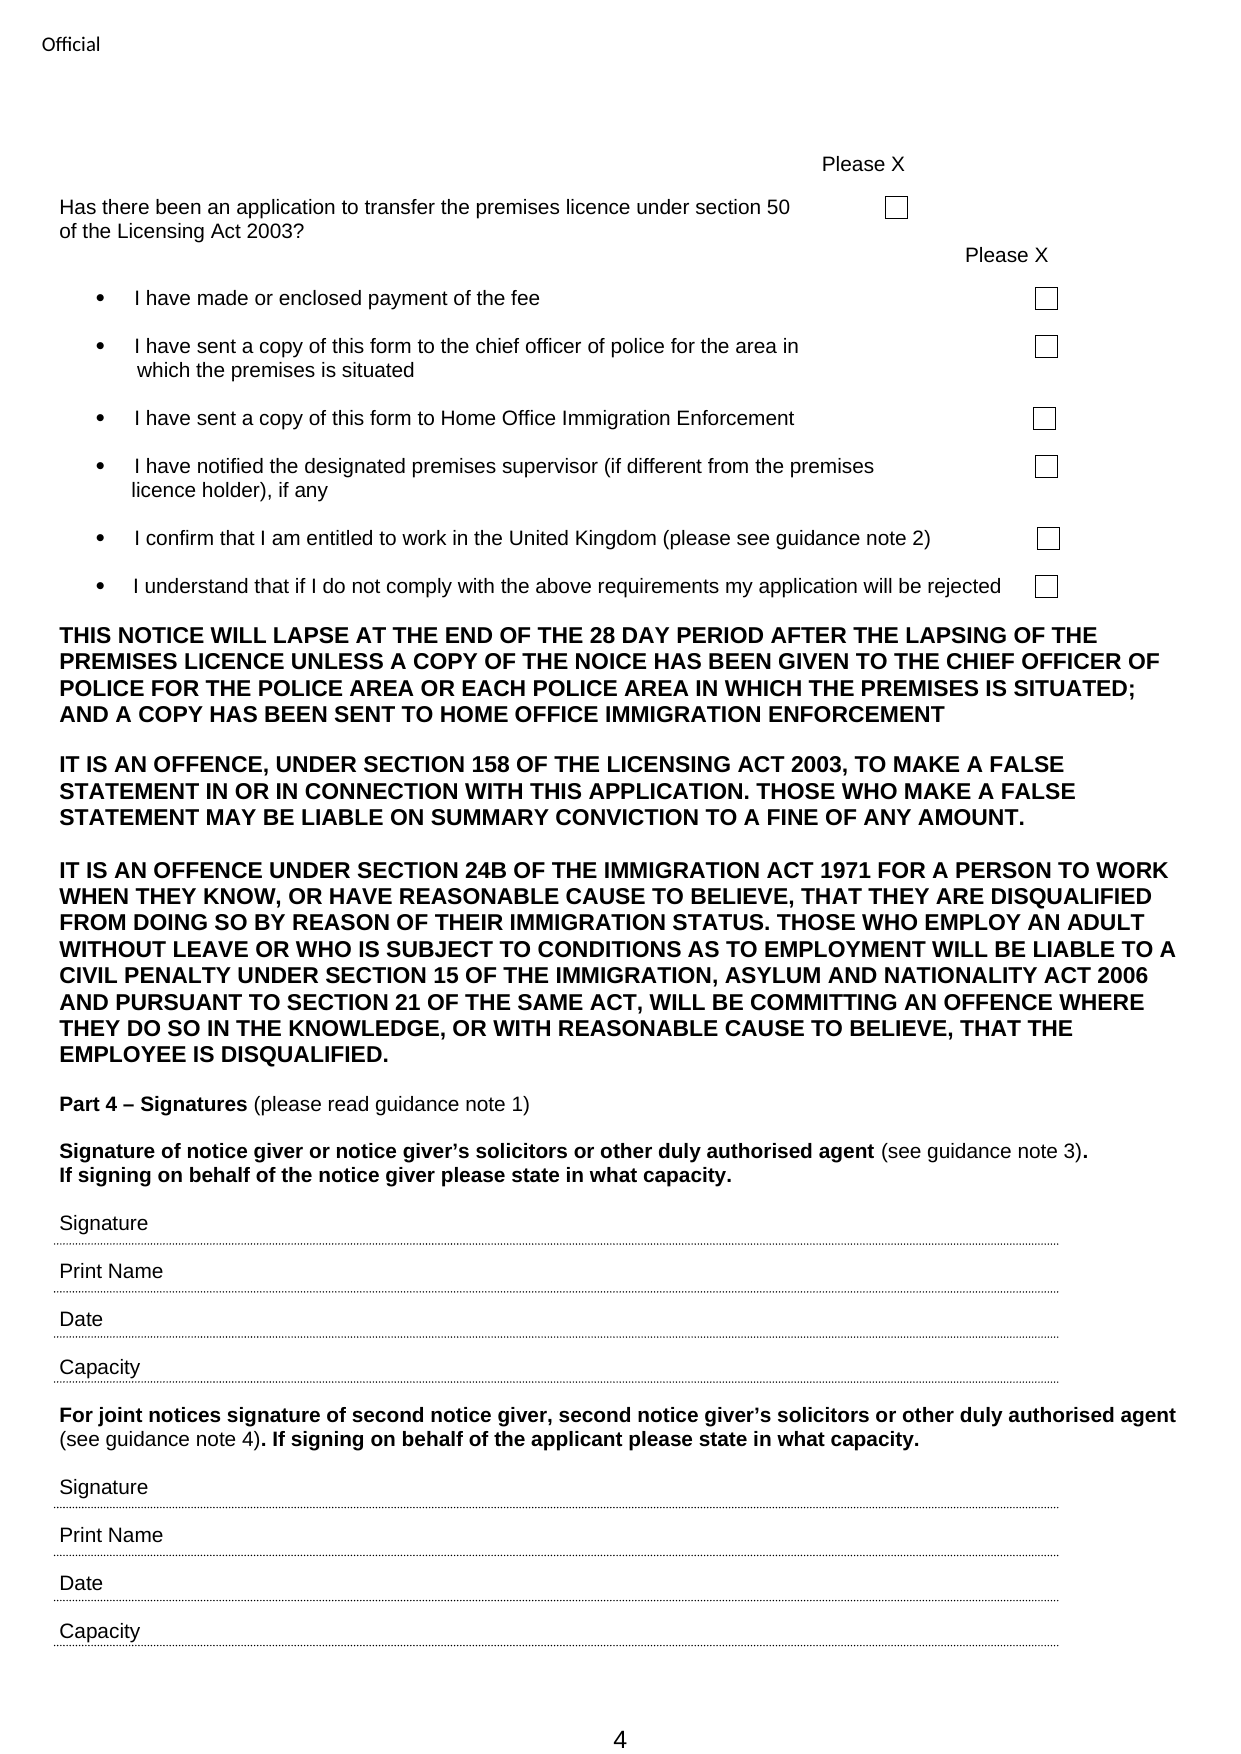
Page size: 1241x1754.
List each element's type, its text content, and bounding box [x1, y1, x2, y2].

text Please X [959, 243, 1181, 267]
list I have made or enclosed payment of the fee [97, 286, 1181, 310]
text If signing on behalf of the notice giver please state in what capacity. [59, 1163, 1181, 1187]
text Print Name [59, 1523, 1181, 1547]
text which the premises is situated [97, 358, 1181, 382]
text THIS NOTICE WILL LAPSE AT THE END OF THE 28 DAY PERIOD AFTER THE LAPSING OF THE PREMISES LICENCE UNLESS A COPY OF THE NOICE HAS BEEN GIVEN TO THE CHIEF OFFICER OF POLICE FOR THE POLICE AREA OR EACH POLICE AREA IN WHICH THE PREMISES IS SITUATED; AND A COPY HAS BEEN SENT TO HOME OFFICE IMMIGRATION ENFORCEMENT [59, 622, 1181, 727]
text Signature of notice giver or notice giver’s solicitors or other duly authorised agent (see guidance note 3). [59, 1139, 1181, 1163]
text Capacity [59, 1618, 1181, 1642]
text of the Licensing Act 2003? [59, 219, 1181, 243]
list I confirm that I am entitled to work in the United Kingdom (please see guidance note 2) [97, 526, 1181, 550]
text Please X [734, 152, 1181, 176]
text Date [59, 1307, 1181, 1331]
text Part 4 – Signatures (please read guidance note 1) [59, 1091, 1181, 1115]
text Signature [59, 1475, 1181, 1499]
text IT IS AN OFFENCE UNDER SECTION 24B OF THE IMMIGRATION ACT 1971 FOR A PERSON TO WORK WHEN THEY KNOW, OR HAVE REASONABLE CAUSE TO BELIEVE, THAT THEY ARE DISQUALIFIED FROM DOING SO BY REASON OF THEIR IMMIGRATION STATUS. THOSE WHO EMPLOY AN ADULT WITHOUT LEAVE OR WHO IS SUBJECT TO CONDITIONS AS TO EMPLOYMENT WILL BE LIABLE TO A CIVIL PENALTY UNDER SECTION 15 OF THE IMMIGRATION, ASYLUM AND NATIONALITY ACT 2006 AND PURSUANT TO SECTION 21 OF THE SAME ACT, WILL BE COMMITTING AN OFFENCE WHERE THEY DO SO IN THE KNOWLEDGE, OR WITH REASONABLE CAUSE TO BELIEVE, THAT THE EMPLOYEE IS DISQUALIFIED. [59, 857, 1181, 1067]
text Has there been an application to transfer the premises licence under section 50 [59, 195, 1181, 219]
text Capacity [59, 1355, 1181, 1379]
list I understand that if I do not comply with the above requirements my application will be rejected [97, 574, 1181, 598]
text Signature [59, 1211, 1181, 1235]
list I have sent a copy of this form to the chief officer of police for the area in [97, 334, 1181, 358]
text For joint notices signature of second notice giver, second notice giver’s solicitors or other duly authorised agent (see guidance note 4). If signing on behalf of the applicant please state in what capacity. [59, 1403, 1181, 1451]
text Print Name [59, 1259, 1181, 1283]
text IT IS AN OFFENCE, UNDER SECTION 158 OF THE LICENSING ACT 2003, TO MAKE A FALSE STATEMENT IN OR IN CONNECTION WITH THIS APPLICATION. THOSE WHO MAKE A FALSE STATEMENT MAY BE LIABLE ON SUMMARY CONVICTION TO A FINE OF ANY AMOUNT. [59, 751, 1181, 830]
text Date [59, 1571, 1181, 1594]
list I have sent a copy of this form to Home Office Immigration Enforcement [97, 406, 1181, 430]
list I have notified the designated premises supervisor (if different from the premises [97, 454, 1181, 478]
text licence holder), if any [97, 478, 1181, 502]
